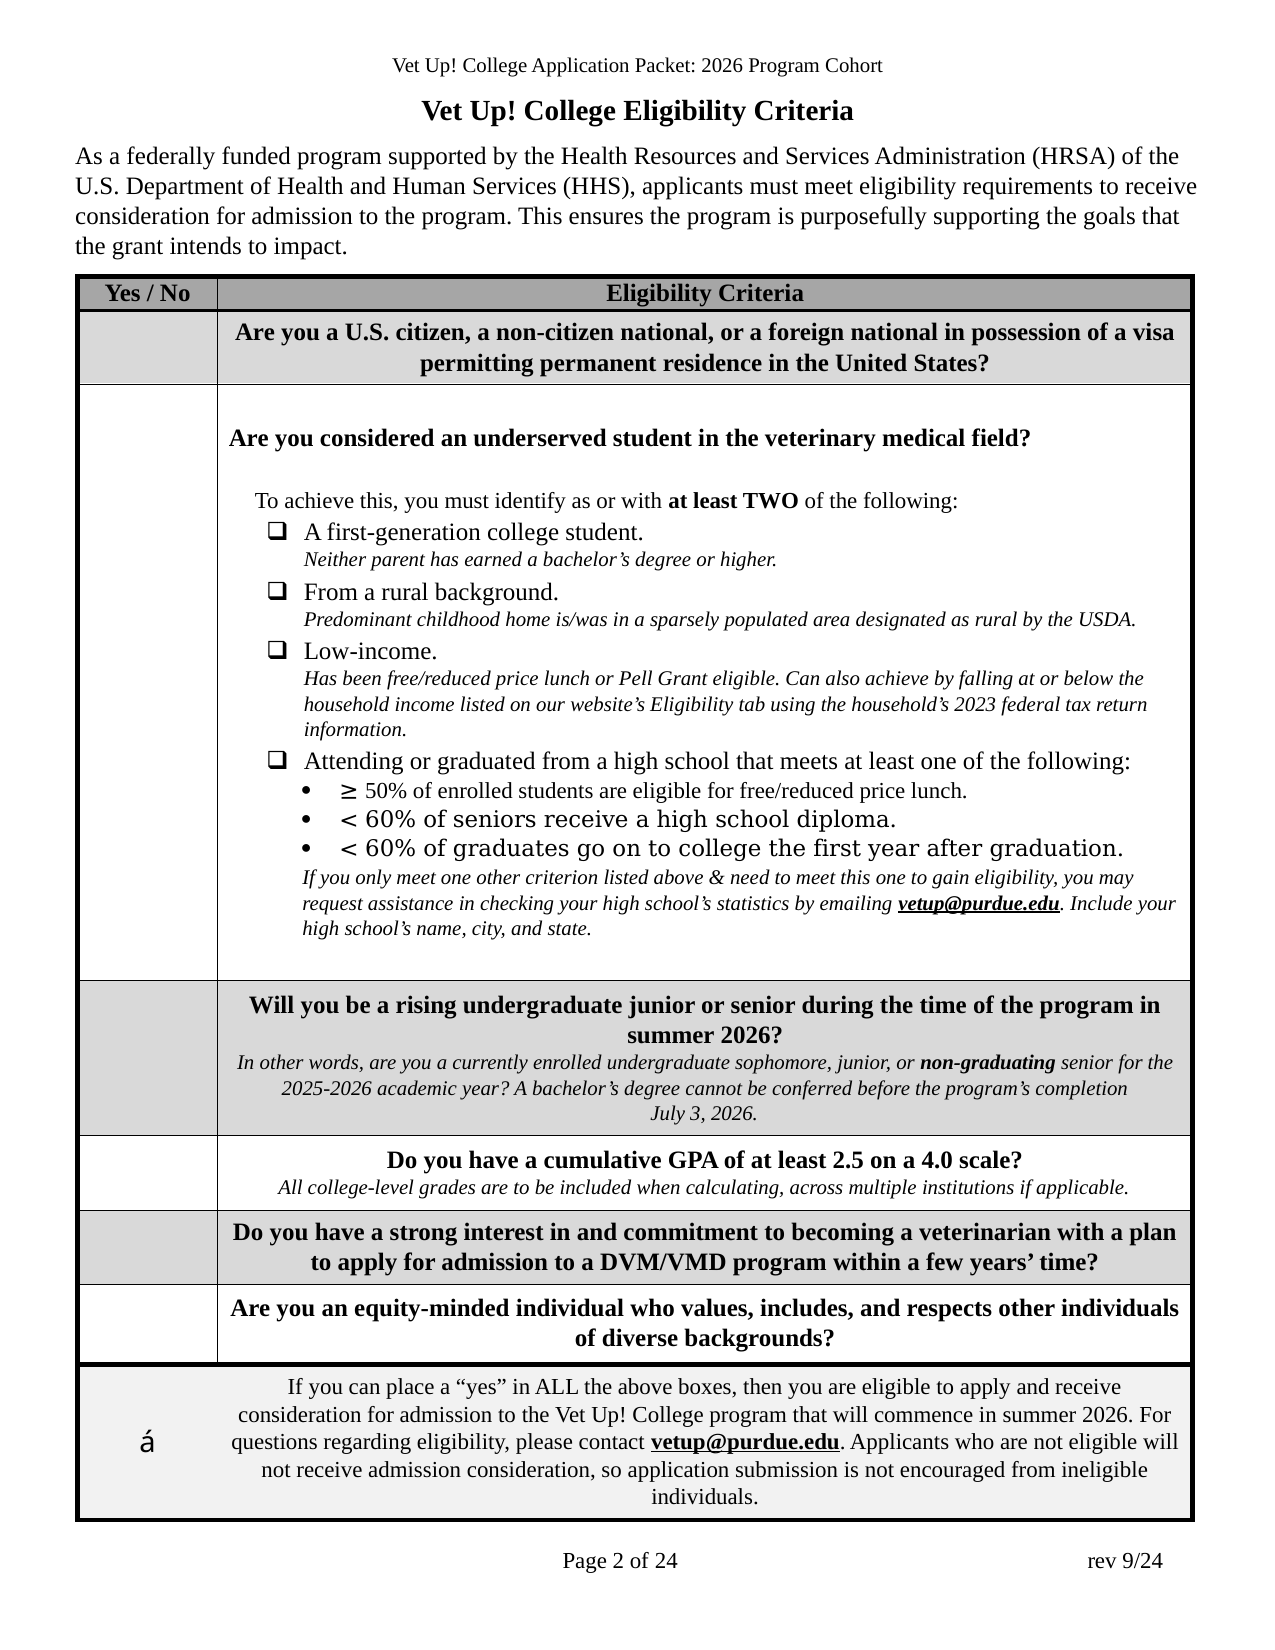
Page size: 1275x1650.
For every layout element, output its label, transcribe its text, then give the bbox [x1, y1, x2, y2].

table_cell [80, 1136, 217, 1210]
table_cell [80, 1211, 217, 1284]
table_cell Do you have a strong interest in and commitment to becoming a veterinarian with a plan to apply for admission to a DVM/VMD program within a few years’ time? [218, 1211, 1190, 1284]
table_cell [80, 981, 217, 1135]
table_header Yes / No [80, 279, 217, 309]
text Vet Up! College Eligibility Criteria [75, 93, 1200, 127]
text As a federally funded program supported by the Health Resources and Services Administration (HRSA) of the U.S. Department of Health and Human Services (HHS), applicants must meet eligibility requirements to receive consideration for admission to the program. This ensures the program is purposefully supporting the goals that the grant intends to impact. [75, 141, 1200, 260]
table_cell Are you an equity-minded individual who values, includes, and respects other individuals of diverse backgrounds? [218, 1285, 1190, 1362]
table_cell á [80, 1367, 217, 1518]
table_cell Are you considered an underserved student in the veterinary medical field? To achieve this, you must identify as or with at least TWO of the following: A first-generation college student. Neither parent has earned a bachelor’s degree or higher. From a rural background. Predominant childhood home is/was in a sparsely populated area designated as rural by the USDA. Low-income. Has been free/reduced price lunch or Pell Grant eligible. Can also achieve by falling at or below the household income listed on our website’s Eligibility tab using the household’s 2023 federal tax return information. Attending or graduated from a high school that meets at least one of the following: ≥ 50% of enrolled students are eligible for free/reduced price lunch. < 60% of seniors receive a high school diploma. < 60% of graduates go on to college the first year after graduation. If you only meet one other criterion listed above & need to meet this one to gain eligibility, you may request assistance in checking your high school’s statistics by emailing vetup@purdue.edu. Include your high school’s name, city, and state. [218, 385, 1190, 980]
table_cell If you can place a “yes” in ALL the above boxes, then you are eligible to apply and receive consideration for admission to the Vet Up! College program that will commence in summer 2026. For questions regarding eligibility, please contact vetup@purdue.edu. Applicants who are not eligible will not receive admission consideration, so application submission is not encouraged from ineligible individuals. [217, 1367, 1190, 1518]
table_cell [80, 312, 217, 383]
table_cell Will you be a rising undergraduate junior or senior during the time of the program in summer 2026? In other words, are you a currently enrolled undergraduate sophomore, junior, or non-graduating senior for the 2025-2026 academic year? A bachelor’s degree cannot be conferred before the program’s completion July 3, 2026. [218, 981, 1190, 1135]
table_cell [80, 385, 217, 980]
table_cell Are you a U.S. citizen, a non-citizen national, or a foreign national in possession of a visa permitting permanent residence in the United States? [218, 312, 1190, 383]
table_cell [80, 1285, 217, 1362]
table_header Eligibility Criteria [218, 279, 1190, 309]
table_cell Do you have a cumulative GPA of at least 2.5 on a 4.0 scale? All college-level grades are to be included when calculating, across multiple institutions if applicable. [218, 1136, 1190, 1210]
